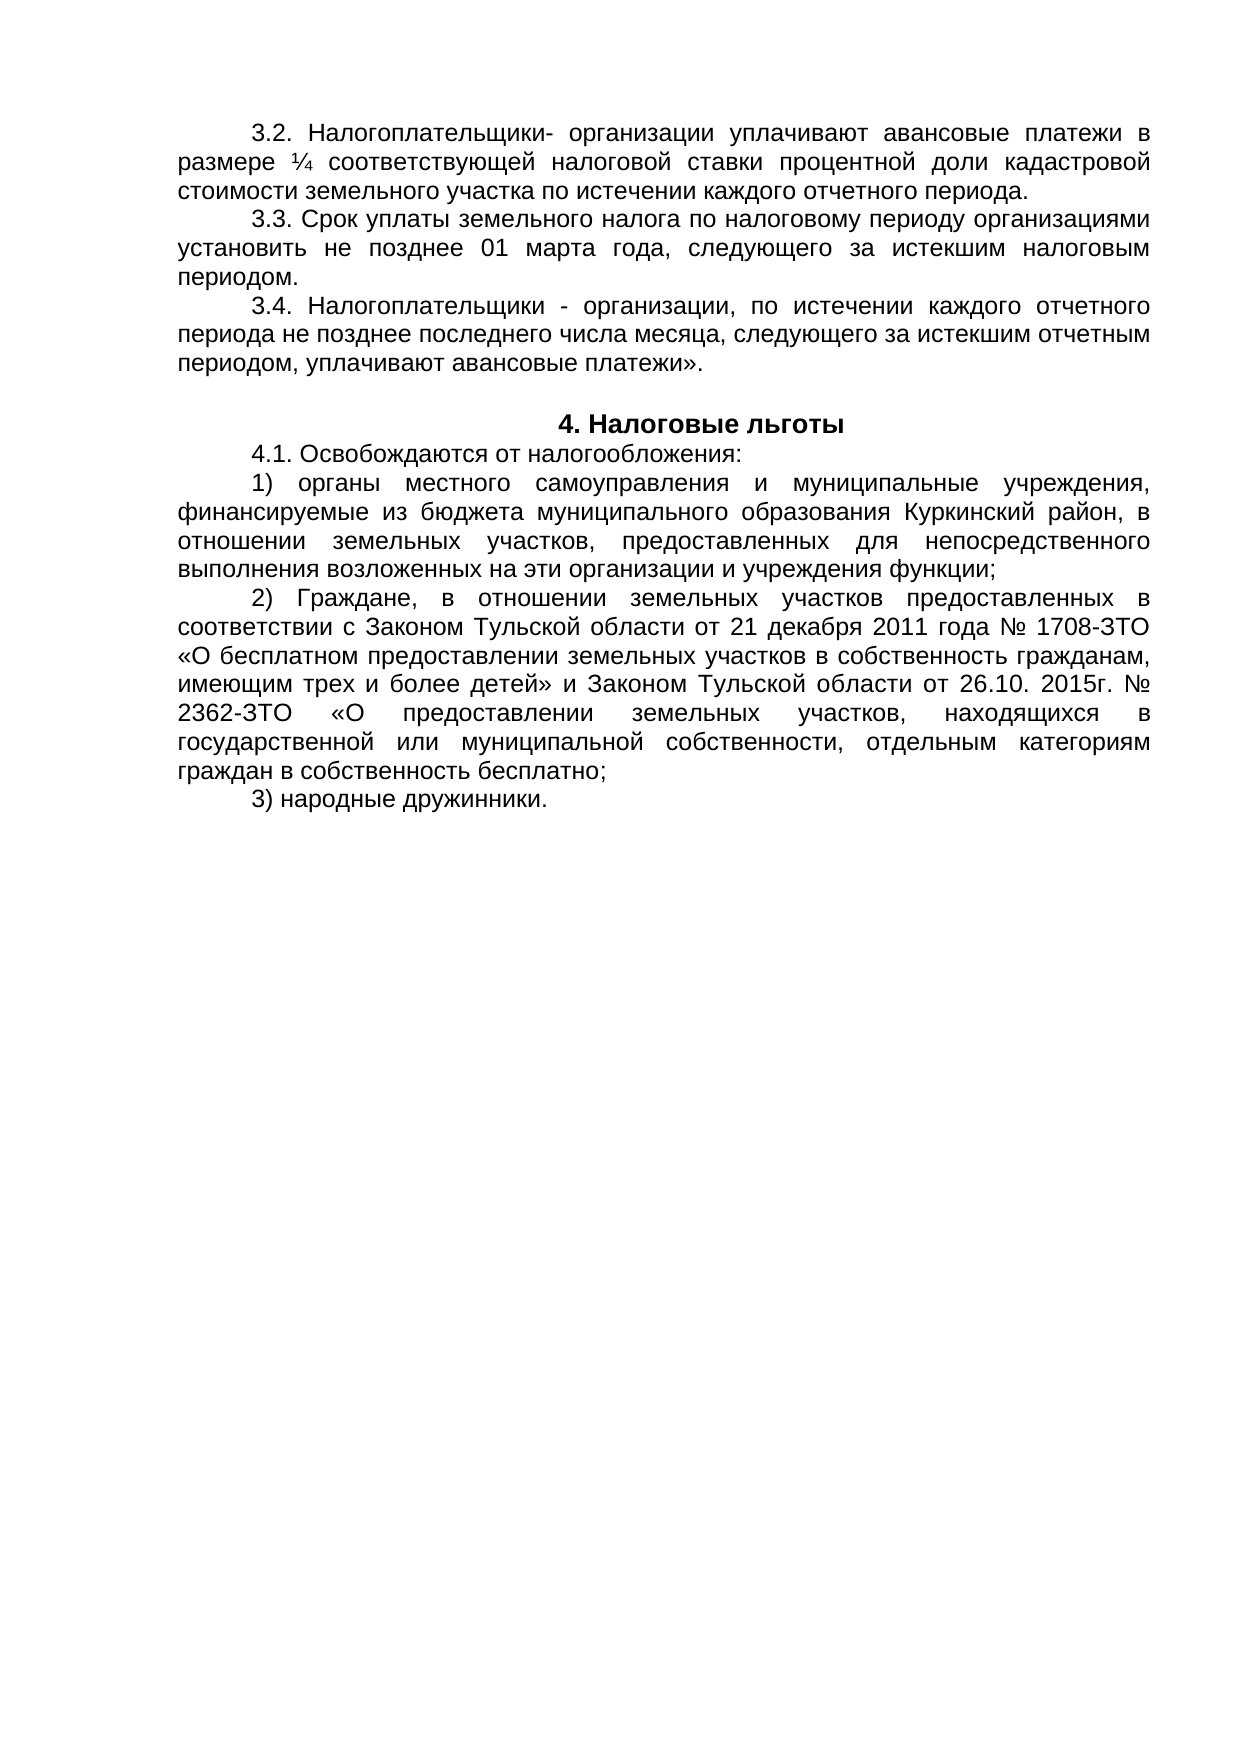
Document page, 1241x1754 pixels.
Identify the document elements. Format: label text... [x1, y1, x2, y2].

text 4. Налоговые льготы [177, 408, 1152, 439]
text 3.3. Срок уплаты земельного налога по налоговому периоду организациями установить не позднее 01 марта года, следующего за истекшим налоговым периодом. [177, 204, 1152, 291]
text 4.1. Освобождаются от налогообложения: [177, 439, 1152, 468]
text 3) народные дружинники. [177, 784, 1152, 813]
text 1) органы местного самоуправления и муниципальные учреждения, финансируемые из бюджета муниципального образования Куркинский район, в отношении земельных участков, предоставленных для непосредственного выполнения возложенных на эти организации и учреждения функции; [177, 468, 1152, 583]
text 2) Граждане, в отношении земельных участков предоставленных в соответствии с Законом Тульской области от 21 декабря 2011 года № 1708-ЗТО «О бесплатном предоставлении земельных участков в собственность гражданам, имеющим трех и более детей» и Законом Тульской области от 26.10. 2015г. № 2362-ЗТО «О предоставлении земельных участков, находящихся в государственной или муниципальной собственности, отдельным категориям граждан в собственность бесплатно; [177, 583, 1152, 784]
text 3.4. Налогоплательщики - организации, по истечении каждого отчетного периода не позднее последнего числа месяца, следующего за истекшим отчетным периодом, уплачивают авансовые платежи». [177, 291, 1152, 377]
text 3.2. Налогоплательщики- организации уплачивают авансовые платежи в размере ¼ соответствующей налоговой ставки процентной доли кадастровой стоимости земельного участка по истечении каждого отчетного периода. [177, 118, 1152, 204]
